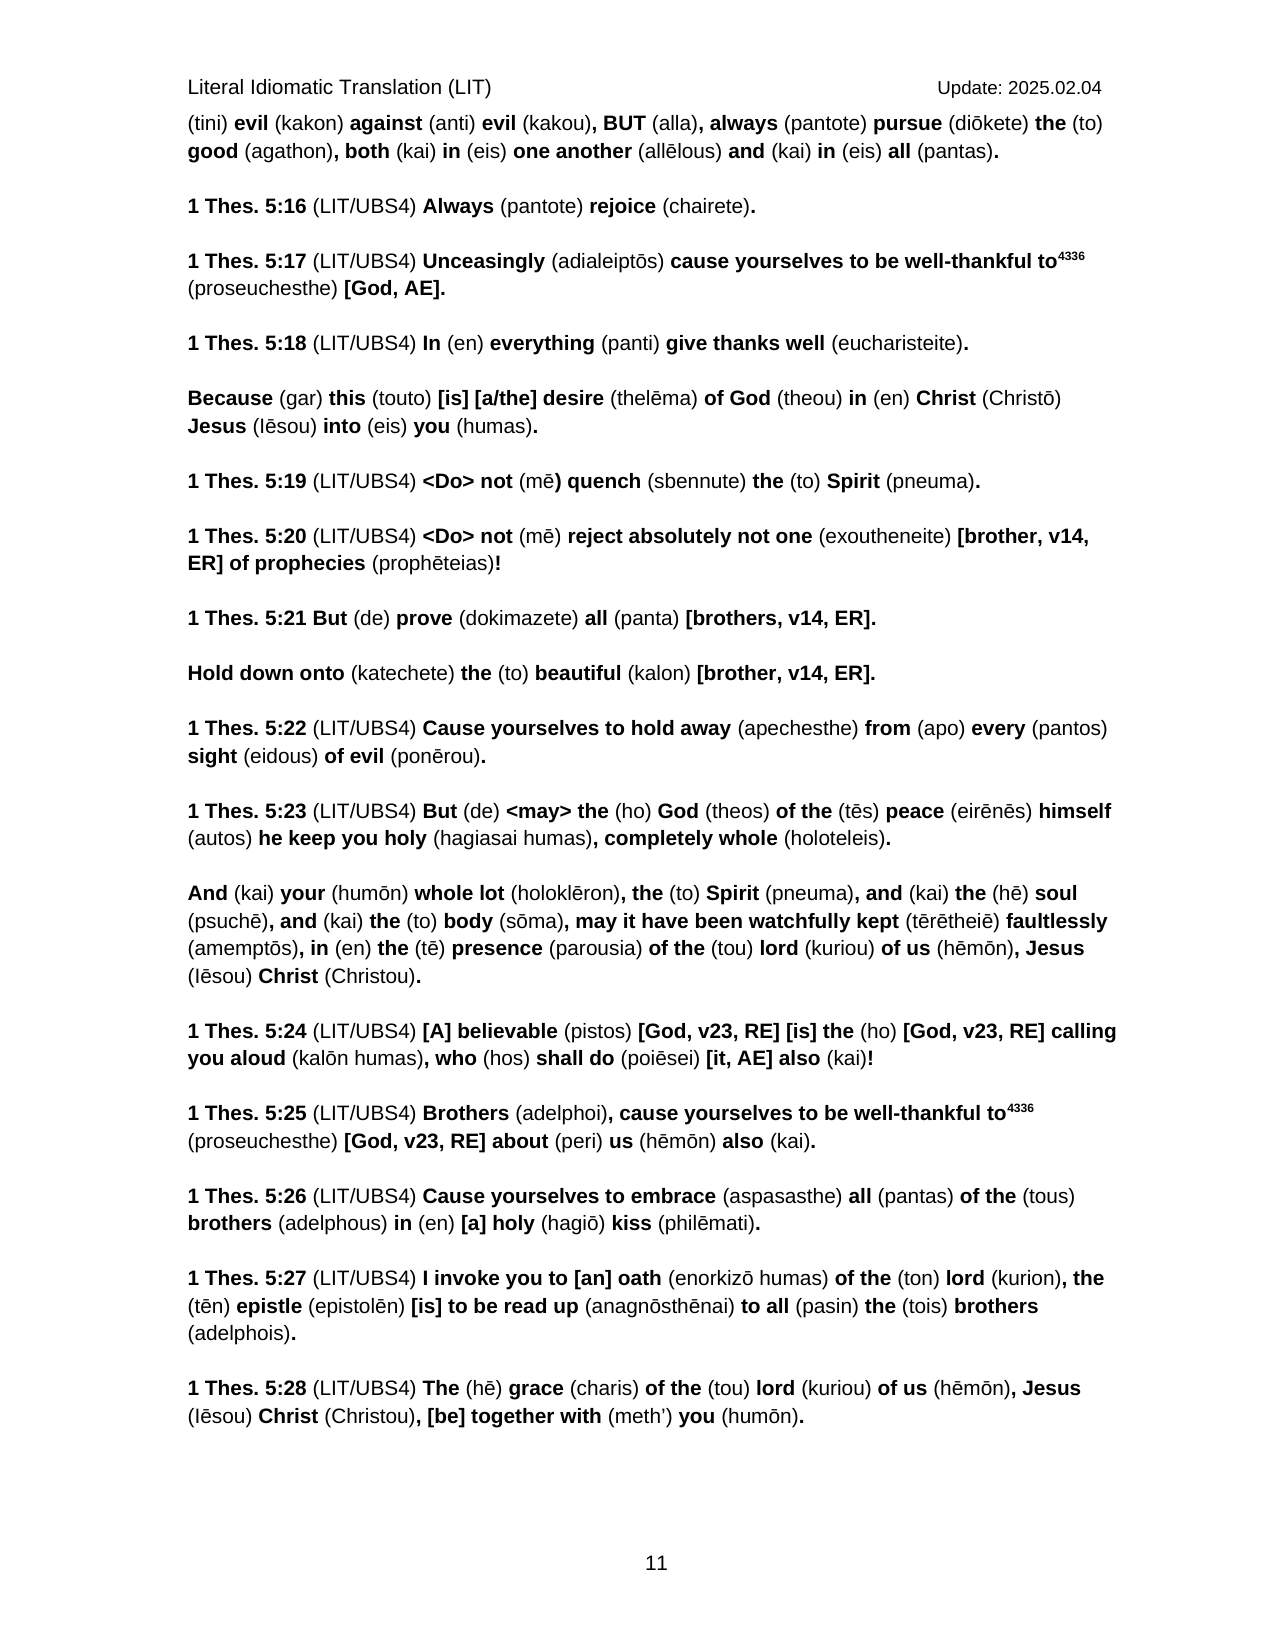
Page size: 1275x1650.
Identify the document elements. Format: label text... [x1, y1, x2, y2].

text Because (gar) this (touto) [is] [a/the] desire (thelēma) of God (theou) in (en) Christ (Christō) Jesus (Iēsou) into (eis) you (humas). [187, 386, 1125, 437]
text 1 Thes. 5:24 (LIT/UBS4) [A] believable (pistos) [God, v23, RE] [is] the (ho) [God, v23, RE] calling you aloud (kalōn humas), who (hos) shall do (poiēsei) [it, AE] also (kai)! [187, 1018, 1125, 1070]
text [187, 111, 1125, 162]
text 1 Thes. 5:20 (LIT/UBS4) <Do> not (mē) reject absolutely not one (exoutheneite) [brother, v14, ER] of prophecies (prophēteias)! [187, 523, 1125, 575]
text 1 Thes. 5:28 (LIT/UBS4) The (hē) grace (charis) of the (tou) lord (kuriou) of us (hēmōn), Jesus (Iēsou) Christ (Christou), [be] together with (meth’) you (humōn). [187, 1376, 1125, 1427]
text 1 Thes. 5:25 (LIT/UBS4) Brothers (adelphoi), cause yourselves to be well-thankful to4336 (proseuchesthe) [God, v23, RE] about (peri) us (hēmōn) also (kai). [187, 1101, 1125, 1152]
text 1 Thes. 5:17 (LIT/UBS4) Unceasingly (adialeiptōs) cause yourselves to be well-thankful to4336 (proseuchesthe) [God, AE]. [187, 248, 1125, 300]
text 1 Thes. 5:23 (LIT/UBS4) But (de) <may> the (ho) God (theos) of the (tēs) peace (eirēnēs) himself (autos) he keep you holy (hagiasai humas), completely whole (holoteleis). [187, 798, 1125, 850]
text Hold down onto (katechete) the (to) beautiful (kalon) [brother, v14, ER]. [187, 661, 1125, 685]
text 1 Thes. 5:18 (LIT/UBS4) In (en) everything (panti) give thanks well (eucharisteite). [187, 331, 1125, 355]
text 1 Thes. 5:27 (LIT/UBS4) I invoke you to [an] oath (enorkizō humas) of the (ton) lord (kurion), the (tēn) epistle (epistolēn) [is] to be read up (anagnōsthēnai) to all (pasin) the (tois) brothers (adelphois). [187, 1266, 1125, 1345]
text And (kai) your (humōn) whole lot (holoklēron), the (to) Spirit (pneuma), and (kai) the (hē) soul (psuchē), and (kai) the (to) body (sōma), may it have been watchfully kept (tērētheiē) faultlessly (amemptōs), in (en) the (tē) presence (parousia) of the (tou) lord (kuriou) of us (hēmōn), Jesus (Iēsou) Christ (Christou). [187, 881, 1125, 987]
text 1 Thes. 5:26 (LIT/UBS4) Cause yourselves to embrace (aspasasthe) all (pantas) of the (tous) brothers (adelphous) in (en) [a] holy (hagiō) kiss (philēmati). [187, 1183, 1125, 1235]
text 1 Thes. 5:22 (LIT/UBS4) Cause yourselves to hold away (apechesthe) from (apo) every (pantos) sight (eidous) of evil (ponērou). [187, 716, 1125, 767]
text 1 Thes. 5:21 But (de) prove (dokimazete) all (panta) [brothers, v14, ER]. [187, 606, 1125, 630]
text 1 Thes. 5:16 (LIT/UBS4) Always (pantote) rejoice (chairete). [187, 193, 1125, 217]
text 1 Thes. 5:19 (LIT/UBS4) <Do> not (mē) quench (sbennute) the (to) Spirit (pneuma). [187, 468, 1125, 492]
